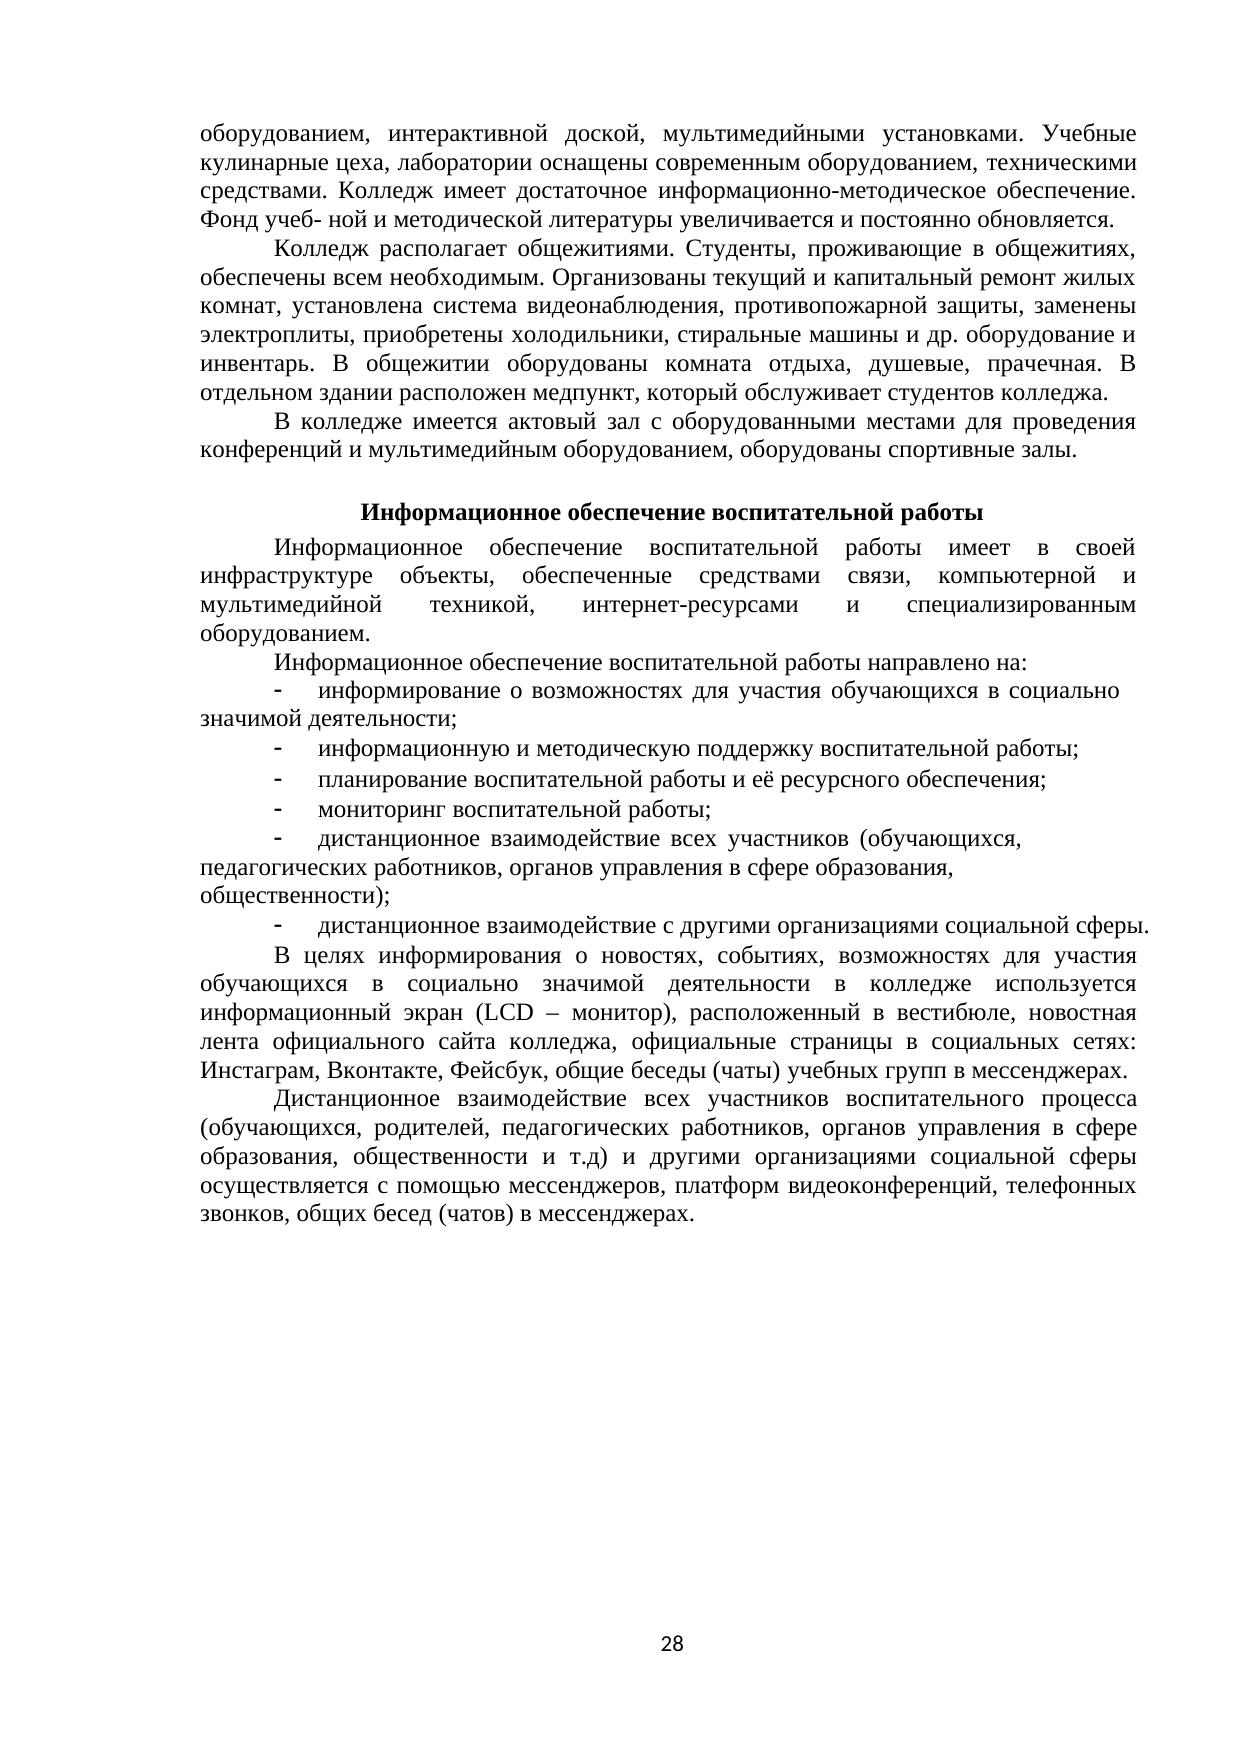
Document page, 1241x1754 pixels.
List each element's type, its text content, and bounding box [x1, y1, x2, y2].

text Информационное обеспечение воспитательной работы направлено на: [274, 647, 1167, 675]
subtitle Информационное обеспечение воспитательной работы [177, 497, 1167, 526]
list дистанционное взаимодействие всех участников (обучающихся, педагогических работников, органов управления в сфере образования, общественности); [200, 824, 1136, 909]
text В колледже имеется актовый зал с оборудованными местами для проведения конференций и мультимедийным оборудованием, оборудованы спортивные залы. [200, 406, 1137, 463]
text В целях информирования о новостях, событиях, возможностях для участия обучающихся в социально значимой деятельности в колледже используется информационный экран (LCD – монитор), расположенный в вестибюле, новостная лента официального сайта колледжа, официальные страницы в социальных сетях: Инстаграм, Вконтакте, Фейсбук, общие беседы (чаты) учебных групп в мессенджерах. [200, 940, 1138, 1083]
text Дистанционное взаимодействие всех участников воспитательного процесса (обучающихся, родителей, педагогических работников, органов управления в сфере образования, общественности и т.д) и другими организациями социальной сферы осуществляется с помощью мессенджеров, платформ видеоконференций, телефонных звонков, общих бесед (чатов) в мессенджерах. [200, 1083, 1137, 1227]
list мониторинг воспитательной работы; [273, 793, 1167, 824]
text Информационное обеспечение воспитательной работы имеет в своей инфраструктуре объекты, обеспеченные средствами связи, компьютерной и мультимедийной техникой, интернет-ресурсами и специализированным оборудованием. [200, 532, 1136, 647]
list дистанционное взаимодействие с другими организациями социальной сферы. [273, 909, 1167, 939]
list информирование о возможностях для участия обучающихся в социально значимой деятельности; [200, 676, 1137, 732]
text Колледж располагает общежитиями. Студенты, проживающие в общежитиях, обеспечены всем необходимым. Организованы текущий и капитальный ремонт жилых комнат, установлена система видеонаблюдения, противопожарной защиты, заменены электроплиты, приобретены холодильники, стиральные машины и др. оборудование и инвентарь. В общежитии оборудованы комната отдыха, душевые, прачечная. В отдельном здании расположен медпункт, который обслуживает студентов колледжа. [200, 233, 1137, 406]
list информационную и методическую поддержку воспитательной работы; [273, 732, 1167, 763]
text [200, 118, 1137, 233]
list планирование воспитательной работы и её ресурсного обеспечения; [273, 763, 1167, 793]
